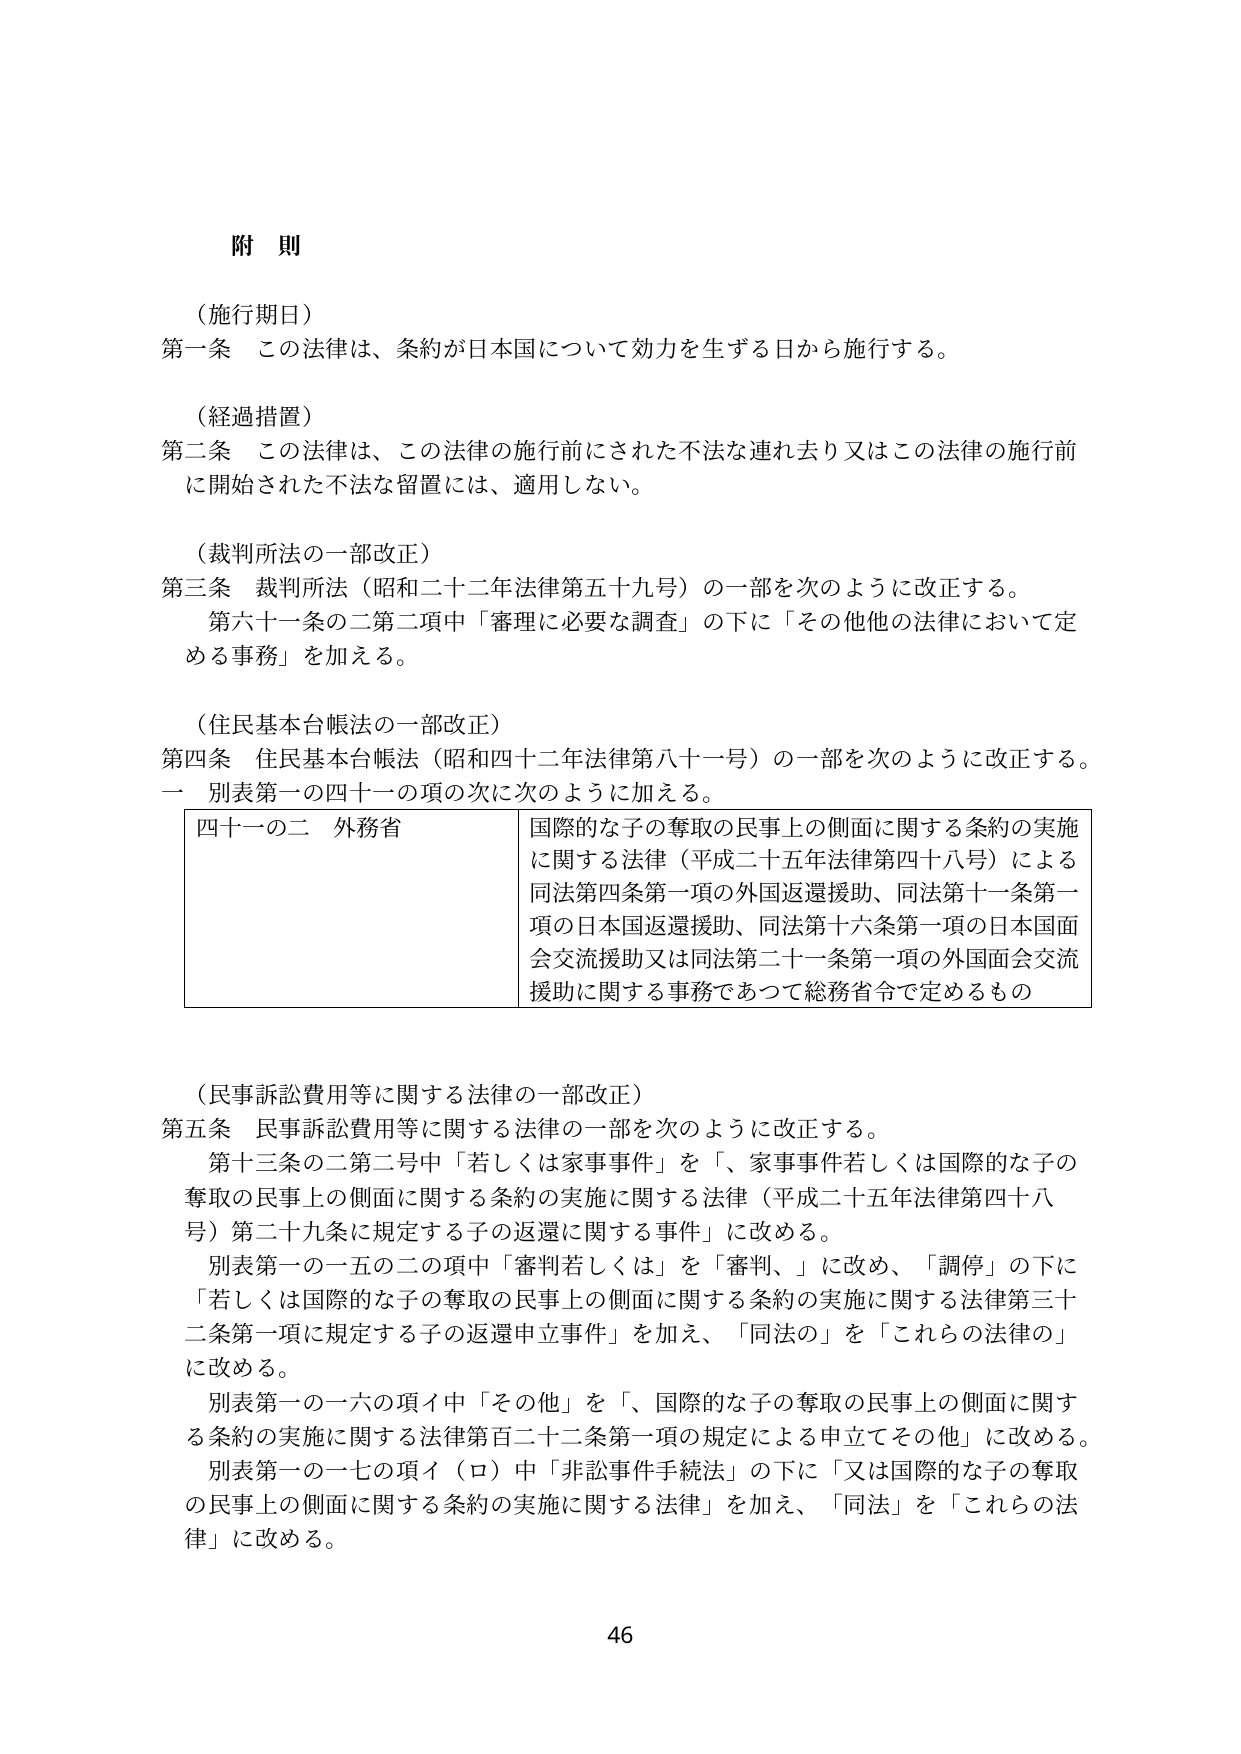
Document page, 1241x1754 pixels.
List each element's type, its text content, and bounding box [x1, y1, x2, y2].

text 別表第一の一七の項イ（ロ）中「非訟事件手続法」の下に「又は国際的な子の奪取の民事上の側面に関する条約の実施に関する法律」を加え、「同法」を「これらの法律」に改める。 [184, 1452, 1079, 1555]
text 一 別表第一の四十一の項の次に次のように加える。 [161, 774, 1079, 809]
text 別表第一の一五の二の項中「審判若しくは」を「審判、」に改め、「調停」の下に「若しくは国際的な子の奪取の民事上の側面に関する条約の実施に関する法律第三十二条第一項に規定する子の返還申立事件」を加え、「同法の」を「これらの法律の」に改める。 [184, 1247, 1079, 1384]
table_header 四十一の二 外務省 [185, 810, 518, 1007]
text 第六十一条の二第二項中「審理に必要な調査」の下に「その他他の法律において定める事務」を加える。 [184, 604, 1079, 672]
text 第四条 住民基本台帳法（昭和四十二年法律第八十一号）の一部を次のように改正する。 [161, 740, 1079, 774]
text 第二条 この法律は、この法律の施行前にされた不法な連れ去り又はこの法律の施行前に開始された不法な留置には、適用しない。 [161, 433, 1079, 501]
text （経過措置） [184, 399, 1079, 433]
text 第十三条の二第二号中「若しくは家事事件」を「、家事事件若しくは国際的な子の奪取の民事上の側面に関する条約の実施に関する法律（平成二十五年法律第四十八号）第二十九条に規定する子の返還に関する事件」に改める。 [184, 1145, 1079, 1247]
text 第三条 裁判所法（昭和二十二年法律第五十九号）の一部を次のように改正する。 [161, 569, 1079, 604]
text （住民基本台帳法の一部改正） [184, 706, 1079, 740]
text （施行期日） [184, 296, 1079, 330]
text 第五条 民事訴訟費用等に関する法律の一部を次のように改正する。 [161, 1111, 1079, 1145]
text （民事訴訟費用等に関する法律の一部改正） [184, 1077, 1079, 1111]
text 附 則 [230, 228, 1079, 262]
text 別表第一の一六の項イ中「その他」を「、国際的な子の奪取の民事上の側面に関する条約の実施に関する法律第百二十二条第一項の規定による申立てその他」に改める。 [184, 1384, 1079, 1452]
text 第一条 この法律は、条約が日本国について効力を生ずる日から施行する。 [161, 330, 1079, 364]
text （裁判所法の一部改正） [184, 535, 1079, 569]
table_header 国際的な子の奪取の民事上の側面に関する条約の実施に関する法律（平成二十五年法律第四十八号）による同法第四条第一項の外国返還援助、同法第十一条第一項の日本国返還援助、同法第十六条第一項の日本国面会交流援助又は同法第二十一条第一項の外国面会交流援助に関する事務であつて総務省令で定めるもの [519, 810, 1091, 1007]
